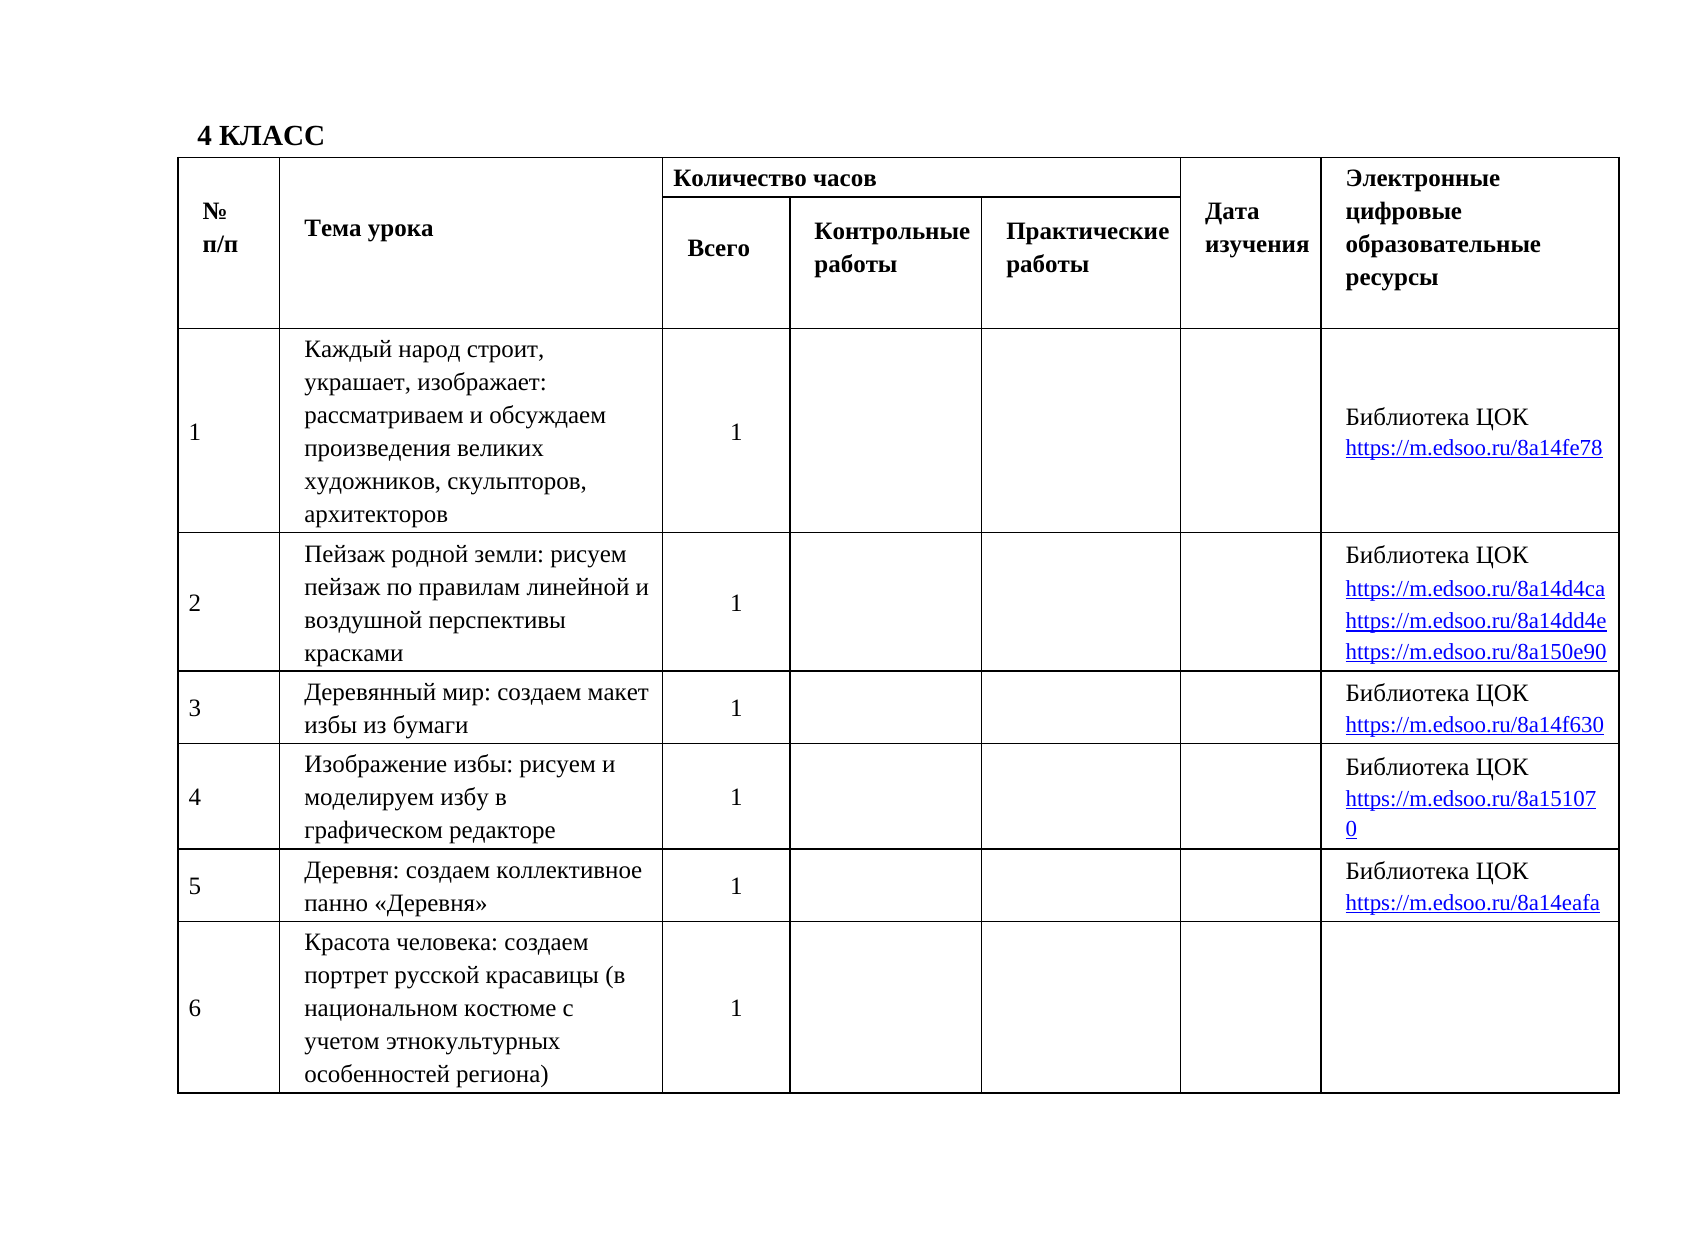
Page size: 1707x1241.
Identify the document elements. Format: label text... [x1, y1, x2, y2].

table_cell [1181, 329, 1320, 532]
table_cell 6 [179, 922, 279, 1092]
table_cell Библиотека ЦОК https://m.edsoo.ru/8a14f630 [1322, 672, 1618, 743]
table_header Дата изучения [1181, 158, 1320, 327]
table_cell [982, 533, 1180, 670]
table_cell [1181, 672, 1320, 743]
table_cell Красота человека: создаем портрет русской красавицы (в национальном костюме с учетом этнокультурных особенностей региона) [280, 922, 662, 1092]
table_cell [982, 744, 1180, 848]
table_cell 1 [663, 329, 789, 532]
table_header № п/п [179, 158, 279, 327]
table_cell [982, 922, 1180, 1092]
table_cell Библиотека ЦОК https://m.edsoo.ru/8a14d4ca https://m.edsoo.ru/8a14dd4e https://m.edsoo.ru/8a150e90 [1322, 533, 1618, 670]
text 4 КЛАСС [190, 118, 1618, 152]
table_cell Каждый народ строит, украшает, изображает: рассматриваем и обсуждаем произведения великих художников, скульпторов, архитекторов [280, 329, 662, 532]
table_cell [791, 744, 981, 848]
table_cell [791, 329, 981, 532]
table_cell Изображение избы: рисуем и моделируем избу в графическом редакторе [280, 744, 662, 848]
table_cell [791, 850, 981, 921]
table_cell [1181, 533, 1320, 670]
table_cell 1 [663, 744, 789, 848]
table_cell Библиотека ЦОК https://m.edsoo.ru/8a14eafa [1322, 850, 1618, 921]
table_cell [791, 672, 981, 743]
table_cell Библиотека ЦОК https://m.edsoo.ru/8a14fe78 [1322, 329, 1618, 532]
table_cell [1181, 922, 1320, 1092]
table_cell [791, 533, 981, 670]
table_cell Контрольные работы [791, 198, 981, 327]
table_cell 2 [179, 533, 279, 670]
table_cell Деревянный мир: создаем макет избы из бумаги [280, 672, 662, 743]
table_header Тема урока [280, 158, 662, 327]
table_cell 1 [663, 533, 789, 670]
table_cell 1 [663, 850, 789, 921]
table_cell 1 [663, 672, 789, 743]
table_cell Практические работы [982, 198, 1180, 327]
table_cell Пейзаж родной земли: рисуем пейзаж по правилам линейной и воздушной перспективы красками [280, 533, 662, 670]
table_header Электронные цифровые образовательные ресурсы [1322, 158, 1618, 327]
table_cell Библиотека ЦОК https://m.edsoo.ru/8a151070 [1322, 744, 1618, 848]
table_cell 5 [179, 850, 279, 921]
table_cell 3 [179, 672, 279, 743]
table_cell [982, 329, 1180, 532]
table_cell Всего [663, 198, 789, 327]
table_header Количество часов [663, 158, 1180, 196]
table_cell [1181, 850, 1320, 921]
table_cell Деревня: создаем коллективное панно «Деревня» [280, 850, 662, 921]
table_cell [791, 922, 981, 1092]
table_cell [982, 672, 1180, 743]
table_cell 1 [663, 922, 789, 1092]
table_cell [1181, 744, 1320, 848]
table_cell [982, 850, 1180, 921]
table_cell [1322, 922, 1618, 1092]
table_cell 4 [179, 744, 279, 848]
table_cell 1 [179, 329, 279, 532]
